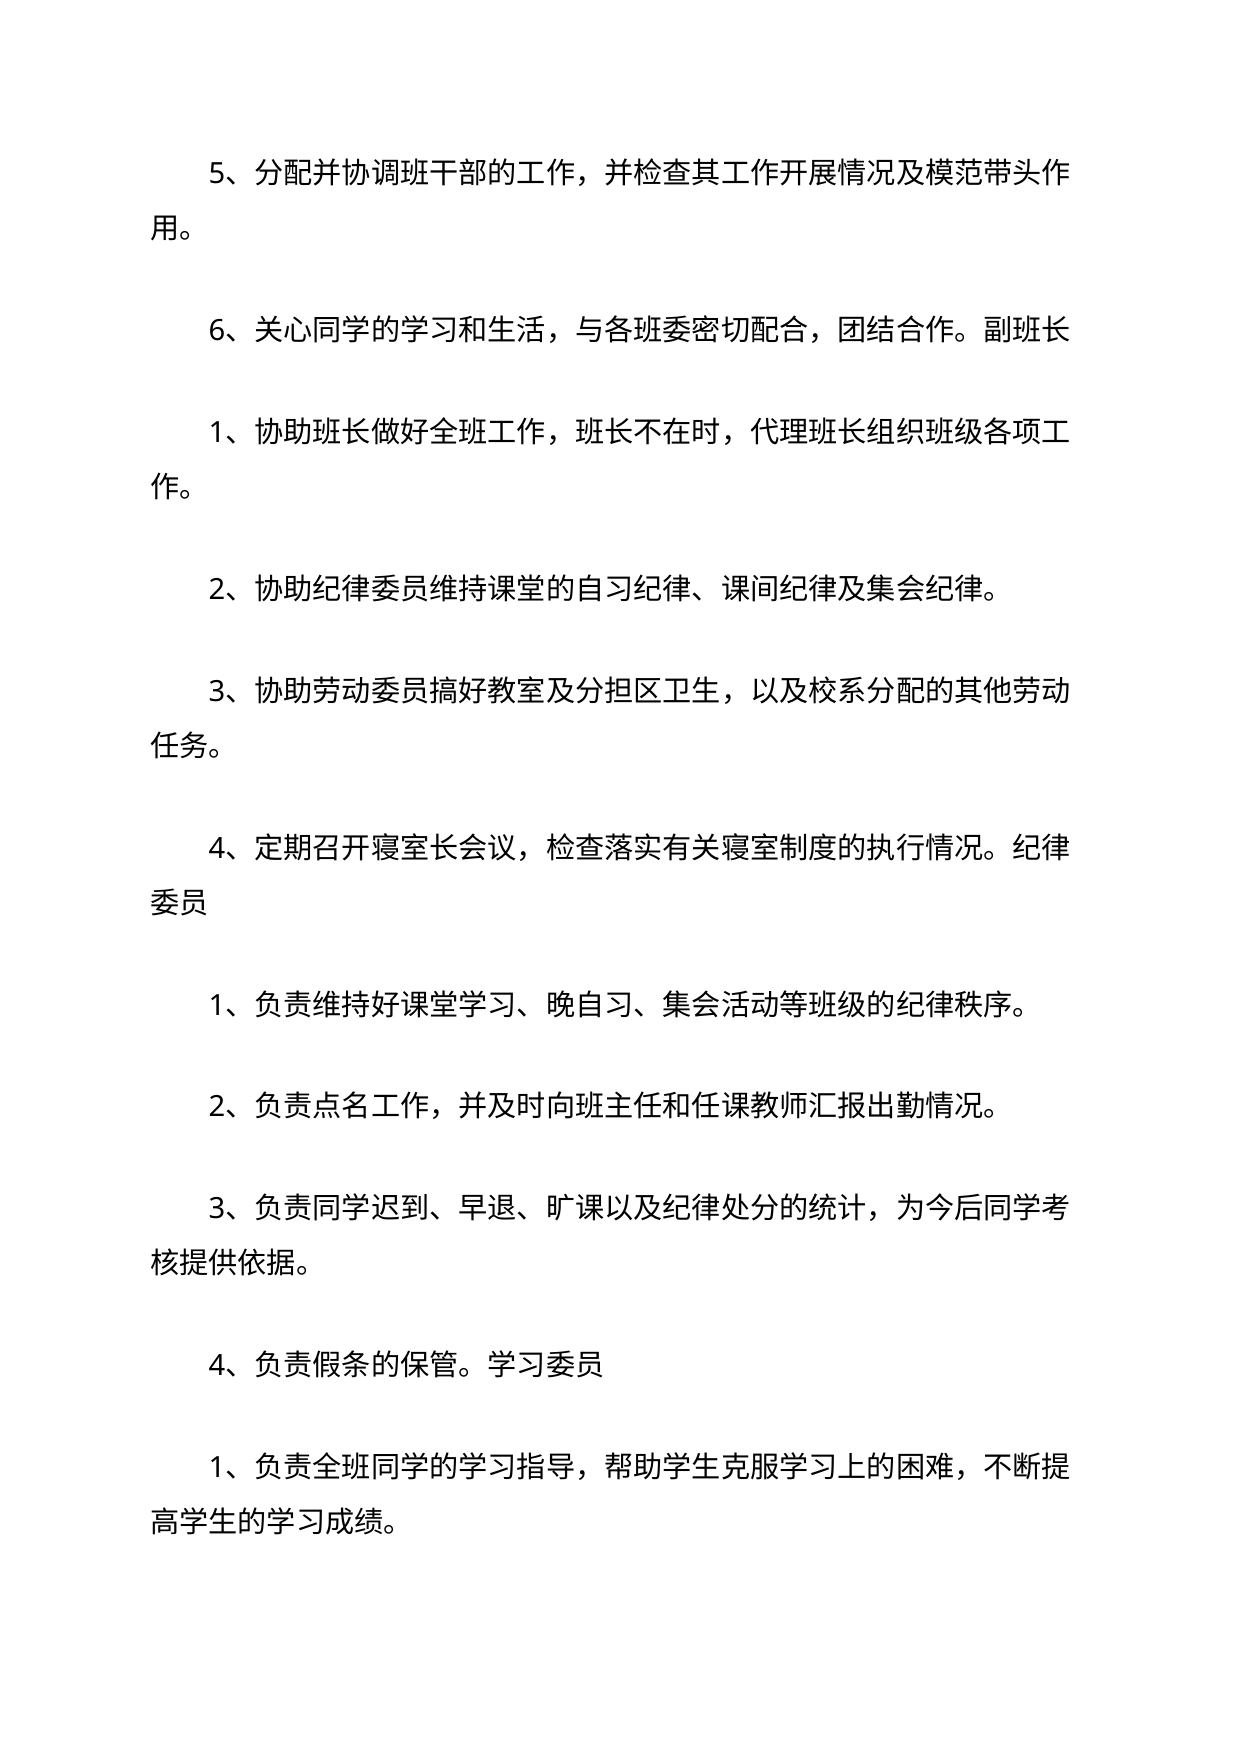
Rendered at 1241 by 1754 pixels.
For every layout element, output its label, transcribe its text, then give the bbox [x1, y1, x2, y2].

text 3、负责同学迟到、早退、旷课以及纪律处分的统计，为今后同学考核提供依据。 [150, 1185, 1090, 1282]
text 3、协助劳动委员搞好教室及分担区卫生，以及校系分配的其他劳动任务。 [150, 667, 1090, 765]
text 2、协助纪律委员维持课堂的自习纪律、课间纪律及集会纪律。 [150, 566, 1090, 608]
text 1、协助班长做好全班工作，班长不在时，代理班长组织班级各项工作。 [150, 409, 1090, 506]
text 5、分配并协调班干部的工作，并检查其工作开展情况及模范带头作用。 [150, 150, 1090, 247]
text 6、关心同学的学习和生活，与各班委密切配合，团结合作。副班长 [150, 307, 1090, 349]
text 1、负责维持好课堂学习、晚自习、集会活动等班级的纪律秩序。 [150, 981, 1090, 1023]
text 4、负责假条的保管。学习委员 [150, 1342, 1090, 1384]
text 1、负责全班同学的学习指导，帮助学生克服学习上的困难，不断提高学生的学习成绩。 [150, 1444, 1090, 1541]
text 2、负责点名工作，并及时向班主任和任课教师汇报出勤情况。 [150, 1083, 1090, 1125]
text 4、定期召开寝室长会议，检查落实有关寝室制度的执行情况。纪律委员 [150, 824, 1090, 922]
